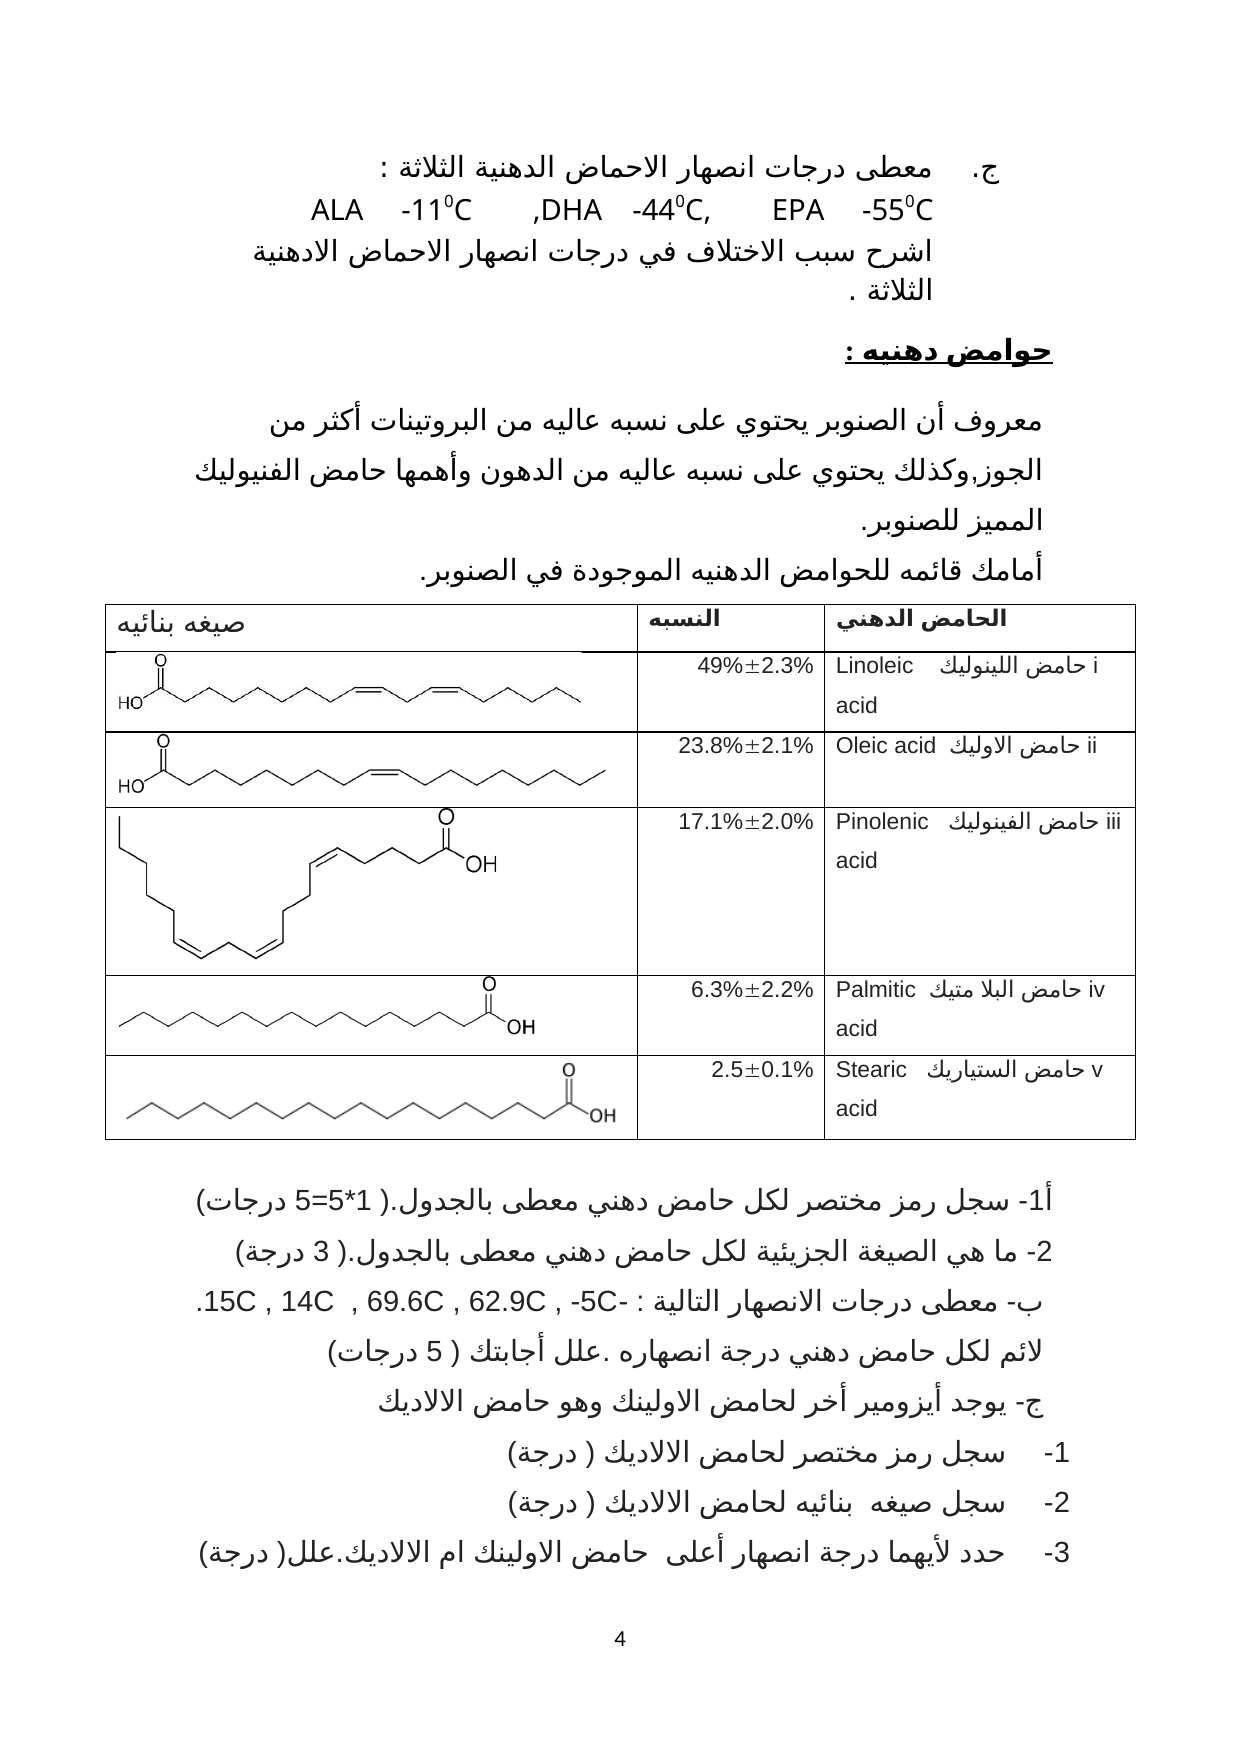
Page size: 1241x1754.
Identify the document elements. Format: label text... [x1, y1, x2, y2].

text حوامض دهنيه : [187, 333, 1053, 367]
picture [116, 652, 582, 710]
table_cell v حامض الستياريك Stearic acid [825, 1056, 1135, 1139]
table_cell ii حامض الاوليك Oleic acid [825, 733, 1135, 807]
table_cell 17.1%2.0% [638, 808, 824, 975]
text معروف أن الصنوبر يحتوي على نسبه عاليه من البروتينات أكثر من الجوز,وكذلك يحتوي على نسبه عاليه من الدهون وأهمها حامض الفنيوليك المميز للصنوبر. [187, 402, 1044, 537]
table_cell [106, 976, 637, 1055]
picture [116, 732, 607, 794]
table_cell iii حامض الفينوليك Pinolenic acid [825, 808, 1135, 975]
list ALA -110C ,DHA -440C, EPA -550C [187, 189, 933, 229]
picture [116, 807, 497, 962]
text ب- معطى درجات الانصهار التالية : -15C , 14C , 69.6C , 62.9C , -5C. [187, 1284, 1044, 1317]
list حدد لأيهما درجة انصهار أعلى حامض الاولينك ام الالاديك.علل( درجة) [187, 1535, 1044, 1569]
text أمامك قائمه للحوامض الدهنيه الموجودة في الصنوبر. [187, 553, 1044, 587]
list سجل صيغه بنائيه لحامض الالاديك ( درجة) [187, 1485, 1044, 1519]
table_cell 6.3%2.2% [638, 976, 824, 1055]
table_cell 49%2.3% [638, 653, 824, 731]
table_header صيغه بنائيه [106, 605, 637, 651]
table_cell [106, 808, 637, 975]
table_cell 23.8%2.1% [638, 733, 824, 807]
table_cell 2.50.1% [638, 1056, 824, 1139]
table_header النسبه [638, 605, 824, 651]
table_cell iv حامض البلا متيك Palmitic acid [825, 976, 1135, 1055]
picture [116, 975, 535, 1035]
list سجل رمز مختصر لحامض الالاديك ( درجة) [187, 1435, 1044, 1468]
table_cell [106, 653, 637, 731]
list معطى درجات انصهار الاحماض الدهنية الثلاثة : [187, 150, 971, 184]
table_cell [106, 733, 637, 807]
text ج- يوجد أيزومير أخر لحامض الاولينك وهو حامض الالاديك [187, 1384, 1044, 1418]
picture [116, 1055, 626, 1126]
text لائم لكل حامض دهني درجة انصهاره .علل أجابتك ( 5 درجات) [187, 1334, 1044, 1368]
text 2- ما هي الصيغة الجزيئية لكل حامض دهني معطى بالجدول.( 3 درجة) [187, 1233, 1053, 1267]
table_header الحامض الدهني [825, 605, 1135, 651]
table_cell i حامض اللينوليك Linoleic acid [825, 653, 1135, 731]
table_cell [106, 1056, 637, 1139]
text أ1- سجل رمز مختصر لكل حامض دهني معطى بالجدول.( 1*5=5 درجات) [187, 1183, 1053, 1217]
list اشرح سبب الاختلاف في درجات انصهار الاحماض الادهنية الثلاثة . [187, 234, 933, 307]
